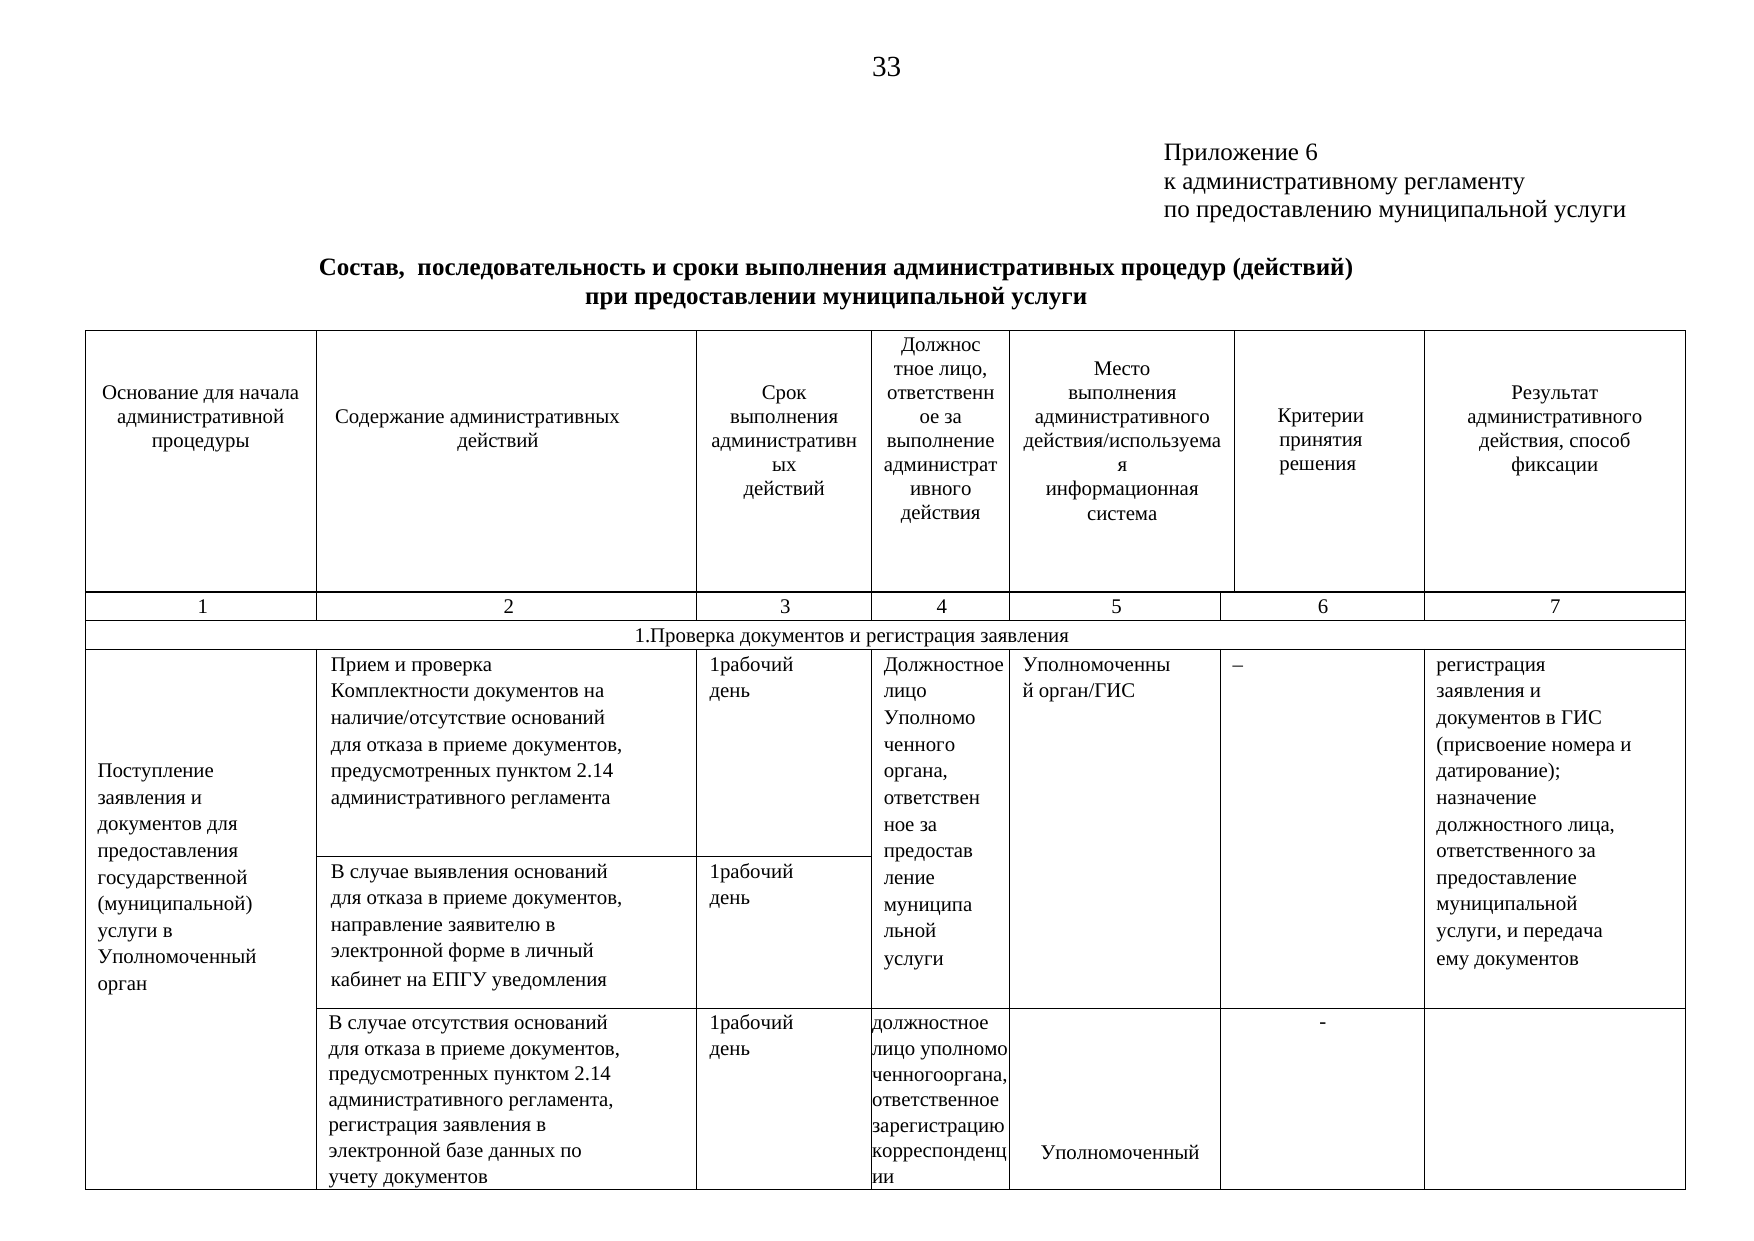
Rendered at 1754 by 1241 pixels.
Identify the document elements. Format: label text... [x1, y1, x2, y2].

table_cell 1рабочий день [697, 1009, 871, 1189]
table_cell Поступление заявления и документов для предоставления государственной (муниципальной) услуги в Уполномоченный орган [86, 650, 316, 1189]
text при предоставлении муниципальной услуги [73, 281, 1599, 309]
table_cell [1010, 1009, 1220, 1189]
table_cell - [1221, 1009, 1424, 1189]
table_cell регистрация заявления и документов в ГИС (присвоение номера и датирование); назначение должностного лица, ответственного за предоставление муниципальной услуги, и передача ему документов [1425, 650, 1685, 1007]
table_cell 4 [872, 593, 1009, 620]
table_cell 3 [697, 593, 871, 620]
table_header Содержание административных действий [317, 331, 696, 591]
table_cell Должностное лицо Уполномо ченного органа, ответствен ное за предостав ление муниципа льной услуги [872, 650, 1009, 1007]
table_cell должностное лицо уполномо ченногооргана, ответственное зарегистрацию корреспонденции [872, 1009, 1009, 1189]
table_cell [1425, 1009, 1685, 1189]
table_cell 6 [1221, 593, 1424, 620]
table_cell – [1221, 650, 1424, 1007]
table_cell В случае выявления оснований для отказа в приеме документов, направление заявителю в электронной форме в личный кабинет на ЕПГУ уведомления [317, 857, 696, 1007]
table_cell В случае отсутствия оснований для отказа в приеме документов, предусмотренных пунктом 2.14 административного регламента, регистрация заявления в электронной базе данных по учету документов [317, 1009, 696, 1189]
text Состав, последовательность и сроки выполнения административных процедур (действий) [73, 252, 1599, 281]
table_header Критерии принятия решения [1235, 331, 1424, 591]
table_cell Прием и проверка Комплектности документов на наличие/отсутствие оснований для отказа в приеме документов, предусмотренных пунктом 2.14 административного регламента [317, 650, 696, 856]
table_header Место выполнения административного действия/используемая информационная система [1010, 331, 1234, 591]
table_header Основание для начала административной процедуры [86, 331, 316, 591]
table_header Срок выполнения административных действий [697, 331, 871, 591]
table_cell 1 [86, 593, 316, 620]
table_cell 2 [317, 593, 696, 620]
table_cell Уполномоченны й орган/ГИС [1010, 650, 1220, 1007]
table_header Результат административного действия, способ фиксации [1425, 331, 1685, 591]
table_cell 1рабочий день [697, 650, 871, 856]
table_cell 1рабочий день [697, 857, 871, 1007]
table_header Должностное лицо, ответственное за выполнение административного действия [872, 331, 1009, 591]
text Приложение 6 [73, 137, 1680, 166]
table_cell 7 [1425, 593, 1685, 620]
text по предоставлению муниципальной услуги [73, 194, 1680, 223]
table_cell 5 [1010, 593, 1220, 620]
text к административному регламенту [73, 166, 1680, 194]
table_cell 1.Проверка документов и регистрация заявления [86, 621, 1685, 649]
